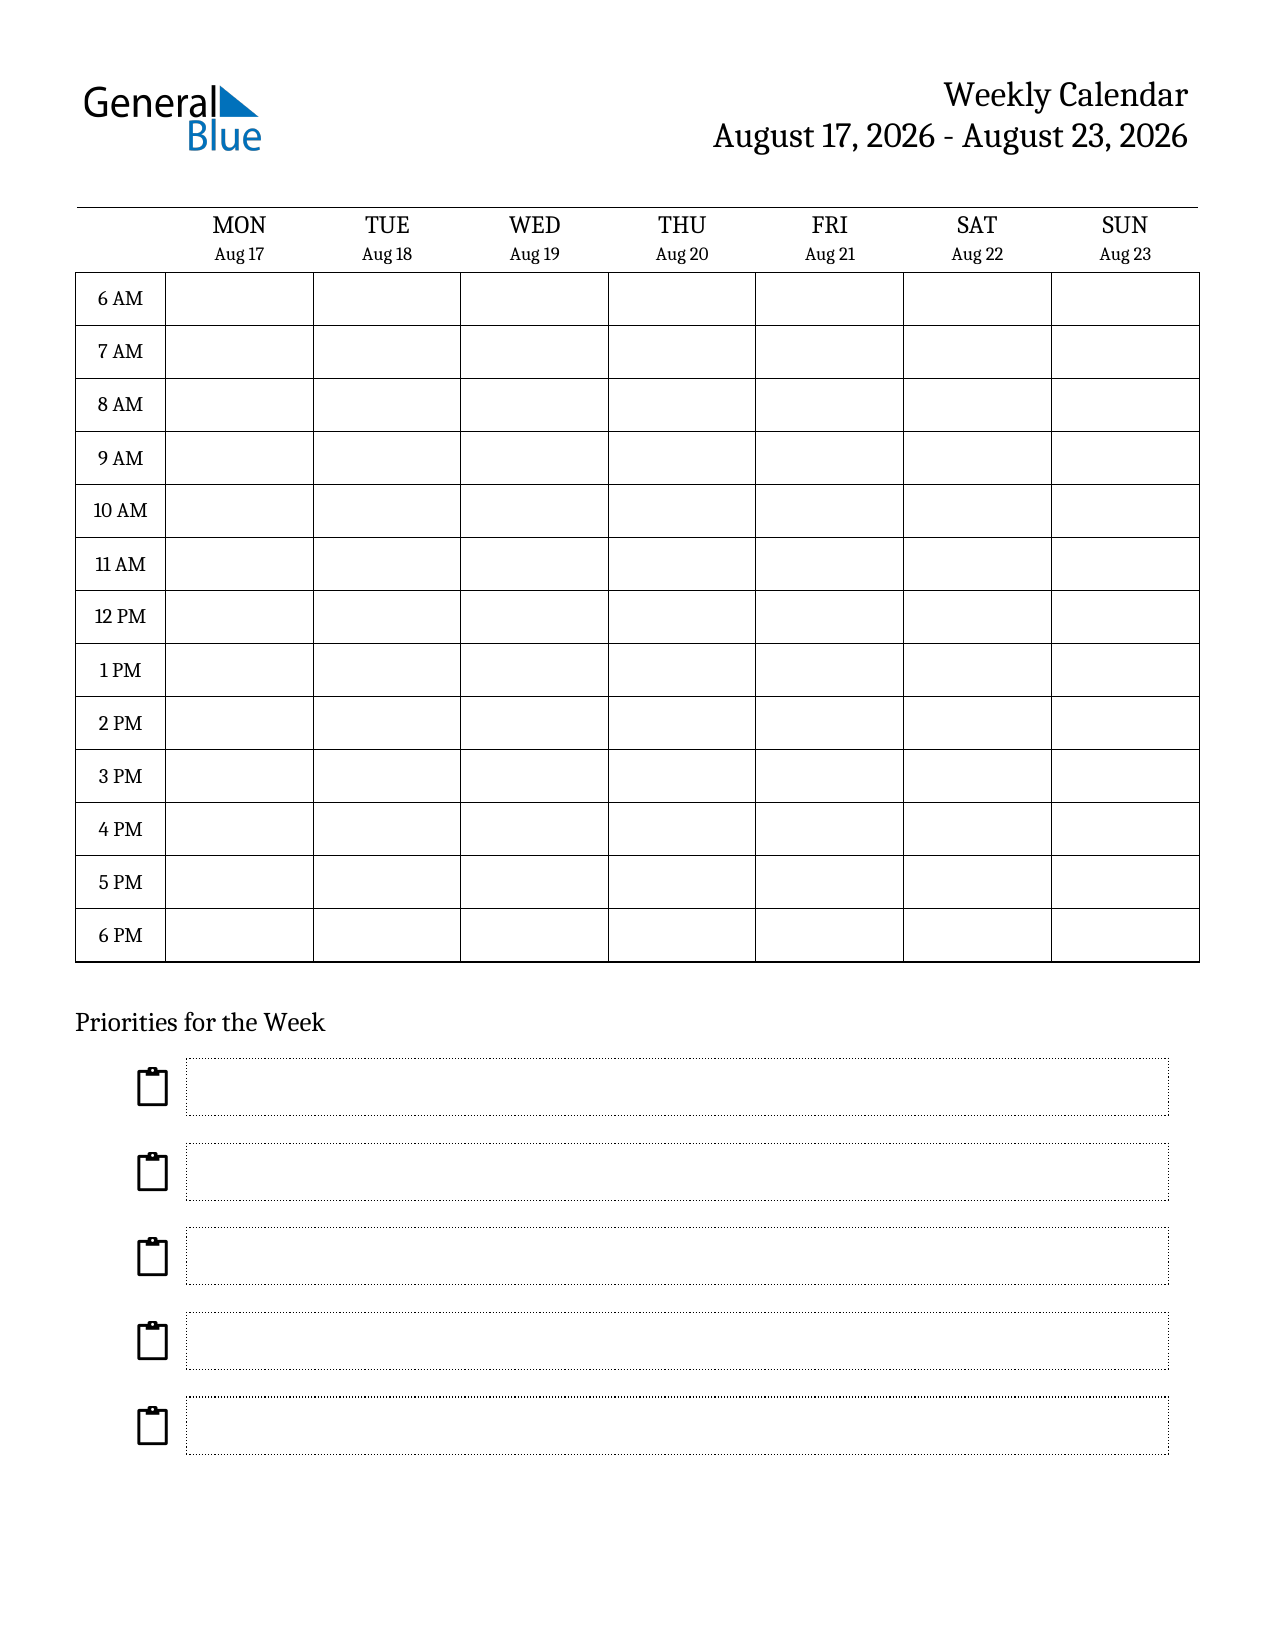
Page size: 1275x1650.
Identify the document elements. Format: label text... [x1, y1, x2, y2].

table_cell 6 PM [76, 909, 165, 961]
table_cell [314, 856, 460, 908]
table_cell [461, 591, 608, 643]
table_cell [904, 803, 1051, 855]
table_cell [756, 591, 903, 643]
table_cell [461, 379, 608, 431]
table_cell [314, 803, 460, 855]
table_cell [166, 909, 313, 961]
table_cell [106, 1396, 187, 1454]
table_cell [314, 591, 460, 643]
table_cell [461, 803, 608, 855]
table_cell 12 PM [76, 591, 165, 643]
table_cell [106, 1284, 1168, 1312]
table_cell [904, 538, 1051, 590]
table_cell [461, 326, 608, 378]
table_cell FRI Aug 21 [756, 208, 903, 272]
table_cell [187, 1396, 1168, 1454]
table_cell [166, 856, 313, 908]
table_cell [166, 538, 313, 590]
picture [129, 1402, 176, 1449]
table_cell [166, 379, 313, 431]
table_cell [904, 326, 1051, 378]
table_cell [187, 1312, 1168, 1369]
table_cell [76, 208, 165, 272]
table_cell 2 PM [76, 697, 165, 749]
table_cell [609, 538, 755, 590]
table_cell [756, 379, 903, 431]
table_cell [756, 432, 903, 484]
table_cell [609, 803, 755, 855]
table_cell [609, 432, 755, 484]
table_cell [106, 1369, 1168, 1396]
table_cell [106, 1143, 187, 1200]
table_cell [106, 1200, 1168, 1227]
table_cell [314, 326, 460, 378]
table_cell [1052, 750, 1199, 802]
table_cell [166, 644, 313, 696]
table_cell [904, 856, 1051, 908]
table_cell [314, 379, 460, 431]
table_cell [461, 485, 608, 537]
table_cell [1052, 432, 1199, 484]
table_cell [1052, 909, 1199, 961]
table_cell TUE Aug 18 [313, 208, 461, 272]
table_cell [904, 591, 1051, 643]
table_cell [314, 644, 460, 696]
table_cell [904, 432, 1051, 484]
table_cell [106, 1312, 187, 1369]
table_cell [314, 697, 460, 749]
table_cell [166, 591, 313, 643]
table_cell [756, 750, 903, 802]
table_cell 8 AM [76, 379, 165, 431]
table_cell [1052, 856, 1199, 908]
table_cell [314, 750, 460, 802]
table_cell 9 AM [76, 432, 165, 484]
table_cell [756, 273, 903, 325]
table_cell [609, 644, 755, 696]
table_cell [166, 273, 313, 325]
table_cell [314, 538, 460, 590]
table_cell [314, 273, 460, 325]
table_cell [166, 432, 313, 484]
table_cell 11 AM [76, 538, 165, 590]
table_cell [756, 326, 903, 378]
table_cell SUN Aug 23 [1051, 207, 1199, 272]
picture [129, 1318, 176, 1364]
table_cell [314, 432, 460, 484]
table_cell [166, 485, 313, 537]
table_cell 10 AM [76, 485, 165, 537]
table_cell [106, 1115, 1168, 1142]
table_cell [756, 485, 903, 537]
table_cell [904, 697, 1051, 749]
picture [129, 1148, 176, 1195]
picture [129, 1233, 176, 1280]
table_cell [1052, 803, 1199, 855]
table_cell [187, 1143, 1168, 1200]
table_cell [756, 909, 903, 961]
picture [129, 1063, 176, 1110]
table_cell [1052, 379, 1199, 431]
table_cell [461, 538, 608, 590]
table_cell [166, 750, 313, 802]
table_cell [1052, 644, 1199, 696]
table_cell [609, 697, 755, 749]
table_cell [1052, 591, 1199, 643]
table_cell [166, 697, 313, 749]
table_cell [1052, 273, 1199, 325]
table_cell [609, 379, 755, 431]
table_cell 5 PM [76, 856, 165, 908]
table_cell [461, 432, 608, 484]
table_cell [314, 485, 460, 537]
text Priorities for the Week [75, 1007, 1200, 1039]
table_cell [1052, 485, 1199, 537]
picture [84, 85, 261, 151]
table_header [106, 1058, 187, 1115]
table_header [187, 1058, 1168, 1115]
table_cell [609, 591, 755, 643]
table_cell SAT Aug 22 [904, 208, 1051, 272]
table_cell [609, 856, 755, 908]
table_cell [314, 909, 460, 961]
table_cell [756, 644, 903, 696]
table_cell [461, 273, 608, 325]
table_cell 7 AM [76, 326, 165, 378]
table_cell [904, 909, 1051, 961]
table_cell [904, 750, 1051, 802]
table_cell WED Aug 19 [461, 208, 608, 272]
table_cell [904, 485, 1051, 537]
table_header Weekly Calendar August 17, 2026 - August 23, 2026 [76, 75, 1199, 207]
table_cell [166, 803, 313, 855]
table_cell [904, 379, 1051, 431]
table_cell [461, 856, 608, 908]
table_cell [904, 273, 1051, 325]
table_cell 6 AM [76, 273, 165, 325]
table_cell [461, 644, 608, 696]
table_cell [166, 326, 313, 378]
table_cell [1052, 326, 1199, 378]
table_cell [461, 697, 608, 749]
table_cell [756, 803, 903, 855]
table_cell [461, 750, 608, 802]
table_cell [609, 750, 755, 802]
table_cell [904, 644, 1051, 696]
table_cell THU Aug 20 [608, 208, 756, 272]
table_cell 4 PM [76, 803, 165, 855]
table_cell [187, 1227, 1168, 1284]
table_cell [1052, 538, 1199, 590]
table_cell [1052, 697, 1199, 749]
table_cell [609, 326, 755, 378]
table_cell [106, 1227, 187, 1284]
table_cell [609, 485, 755, 537]
table_cell [756, 856, 903, 908]
table_cell MON Aug 17 [165, 208, 313, 272]
table_cell [756, 697, 903, 749]
table_cell 3 PM [76, 750, 165, 802]
table_cell 1 PM [76, 644, 165, 696]
table_cell [609, 273, 755, 325]
table_cell [609, 909, 755, 961]
table_cell [461, 909, 608, 961]
table_cell [756, 538, 903, 590]
